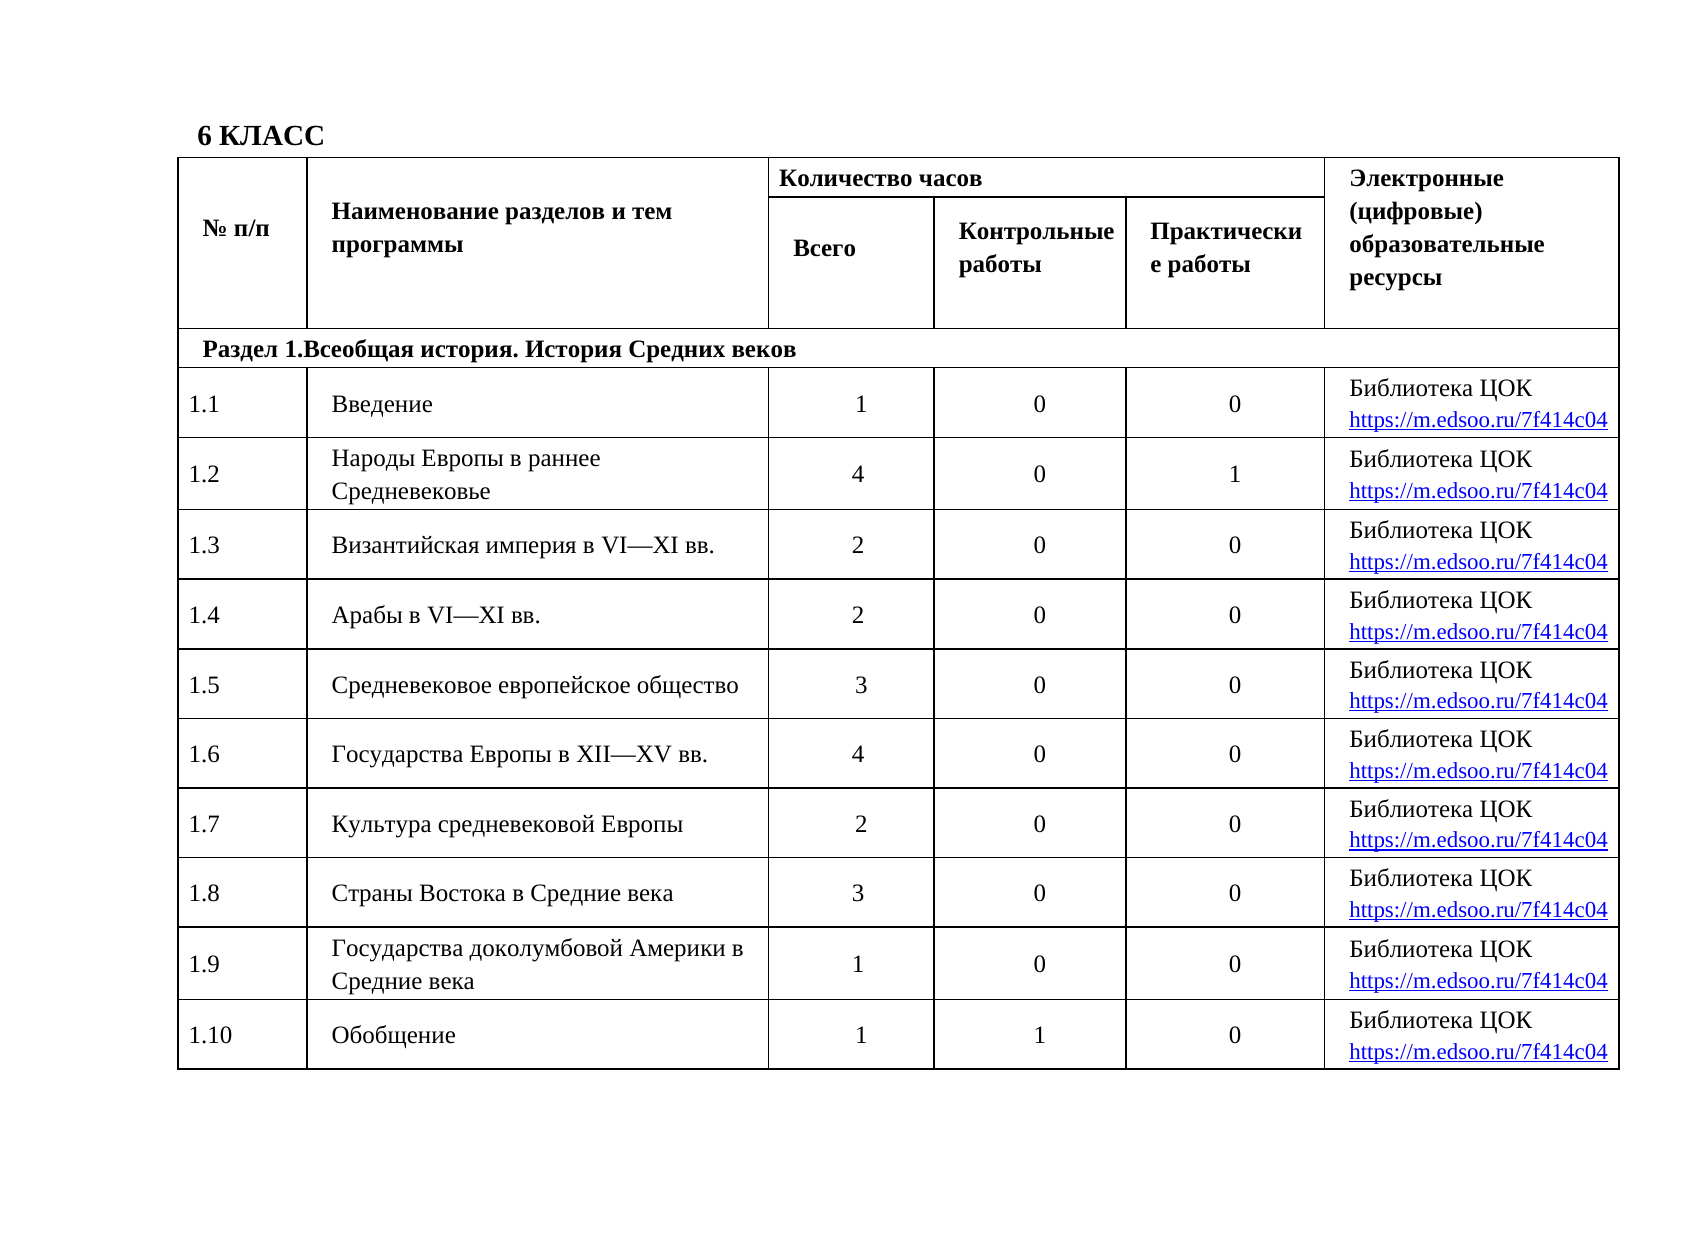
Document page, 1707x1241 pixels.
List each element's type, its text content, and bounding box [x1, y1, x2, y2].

table_cell 1.5 [179, 650, 306, 717]
table_cell 1 [1127, 438, 1324, 509]
table_cell 0 [1127, 650, 1324, 717]
table_cell Практические работы [1127, 198, 1324, 327]
table_cell 0 [935, 719, 1125, 787]
table_cell 0 [935, 650, 1125, 717]
table_header Наименование разделов и тем программы [308, 158, 768, 327]
table_cell 1.10 [179, 1000, 306, 1068]
table_cell Арабы в VI—ХI вв. [308, 580, 768, 648]
table_cell 1 [935, 1000, 1125, 1068]
table_cell 0 [935, 789, 1125, 857]
table_cell 0 [1127, 510, 1324, 578]
table_cell Библиотека ЦОК https://m.edsoo.ru/7f414c04 [1325, 368, 1618, 436]
table_cell Страны Востока в Средние века [308, 858, 768, 926]
table_cell 0 [1127, 928, 1324, 999]
table_cell 3 [769, 858, 933, 926]
table_cell 1.6 [179, 719, 306, 787]
table_cell 0 [1127, 789, 1324, 857]
table_cell 0 [935, 368, 1125, 436]
table_cell Библиотека ЦОК https://m.edsoo.ru/7f414c04 [1325, 719, 1618, 787]
table_cell Библиотека ЦОК https://m.edsoo.ru/7f414c04 [1325, 858, 1618, 926]
table_cell Библиотека ЦОК https://m.edsoo.ru/7f414c04 [1325, 789, 1618, 857]
table_cell 1.9 [179, 928, 306, 999]
table_cell 2 [769, 580, 933, 648]
table_cell 1.8 [179, 858, 306, 926]
table_cell 1 [769, 928, 933, 999]
table_cell Библиотека ЦОК https://m.edsoo.ru/7f414c04 [1325, 438, 1618, 509]
table_cell 1 [769, 368, 933, 436]
table_cell 0 [935, 580, 1125, 648]
table_header Электронные (цифровые) образовательные ресурсы [1325, 158, 1618, 327]
text 6 КЛАСС [190, 118, 1618, 152]
table_cell Средневековое европейское общество [308, 650, 768, 717]
table_cell Обобщение [308, 1000, 768, 1068]
table_cell Государства доколумбовой Америки в Средние века [308, 928, 768, 999]
table_cell 0 [1127, 719, 1324, 787]
table_cell 3 [769, 650, 933, 717]
table_cell 0 [935, 510, 1125, 578]
table_cell Введение [308, 368, 768, 436]
table_cell 0 [1127, 580, 1324, 648]
table_cell 2 [769, 510, 933, 578]
table_cell Библиотека ЦОК https://m.edsoo.ru/7f414c04 [1325, 580, 1618, 648]
table_cell 0 [935, 928, 1125, 999]
table_cell 1.1 [179, 368, 306, 436]
table_cell Библиотека ЦОК https://m.edsoo.ru/7f414c04 [1325, 1000, 1618, 1068]
table_cell Культура средневековой Европы [308, 789, 768, 857]
table_cell Народы Европы в раннее Средневековье [308, 438, 768, 509]
table_cell 1.4 [179, 580, 306, 648]
table_cell 1.7 [179, 789, 306, 857]
table_cell 4 [769, 438, 933, 509]
table_cell Библиотека ЦОК https://m.edsoo.ru/7f414c04 [1325, 650, 1618, 717]
table_cell 1 [769, 1000, 933, 1068]
table_header Количество часов [769, 158, 1324, 196]
table_cell Раздел 1.Всеобщая история. История Средних веков [179, 329, 1618, 367]
table_cell Библиотека ЦОК https://m.edsoo.ru/7f414c04 [1325, 510, 1618, 578]
table_cell 0 [935, 438, 1125, 509]
table_cell Византийская империя в VI—XI вв. [308, 510, 768, 578]
table_cell 0 [935, 858, 1125, 926]
table_cell Библиотека ЦОК https://m.edsoo.ru/7f414c04 [1325, 928, 1618, 999]
table_cell Государства Европы в XII—XV вв. [308, 719, 768, 787]
table_cell 0 [1127, 858, 1324, 926]
table_header № п/п [179, 158, 306, 327]
table_cell Контрольные работы [935, 198, 1125, 327]
table_cell 0 [1127, 1000, 1324, 1068]
table_cell 1.3 [179, 510, 306, 578]
table_cell 2 [769, 789, 933, 857]
table_cell 1.2 [179, 438, 306, 509]
table_cell 4 [769, 719, 933, 787]
table_cell 0 [1127, 368, 1324, 436]
table_cell Всего [769, 198, 933, 327]
